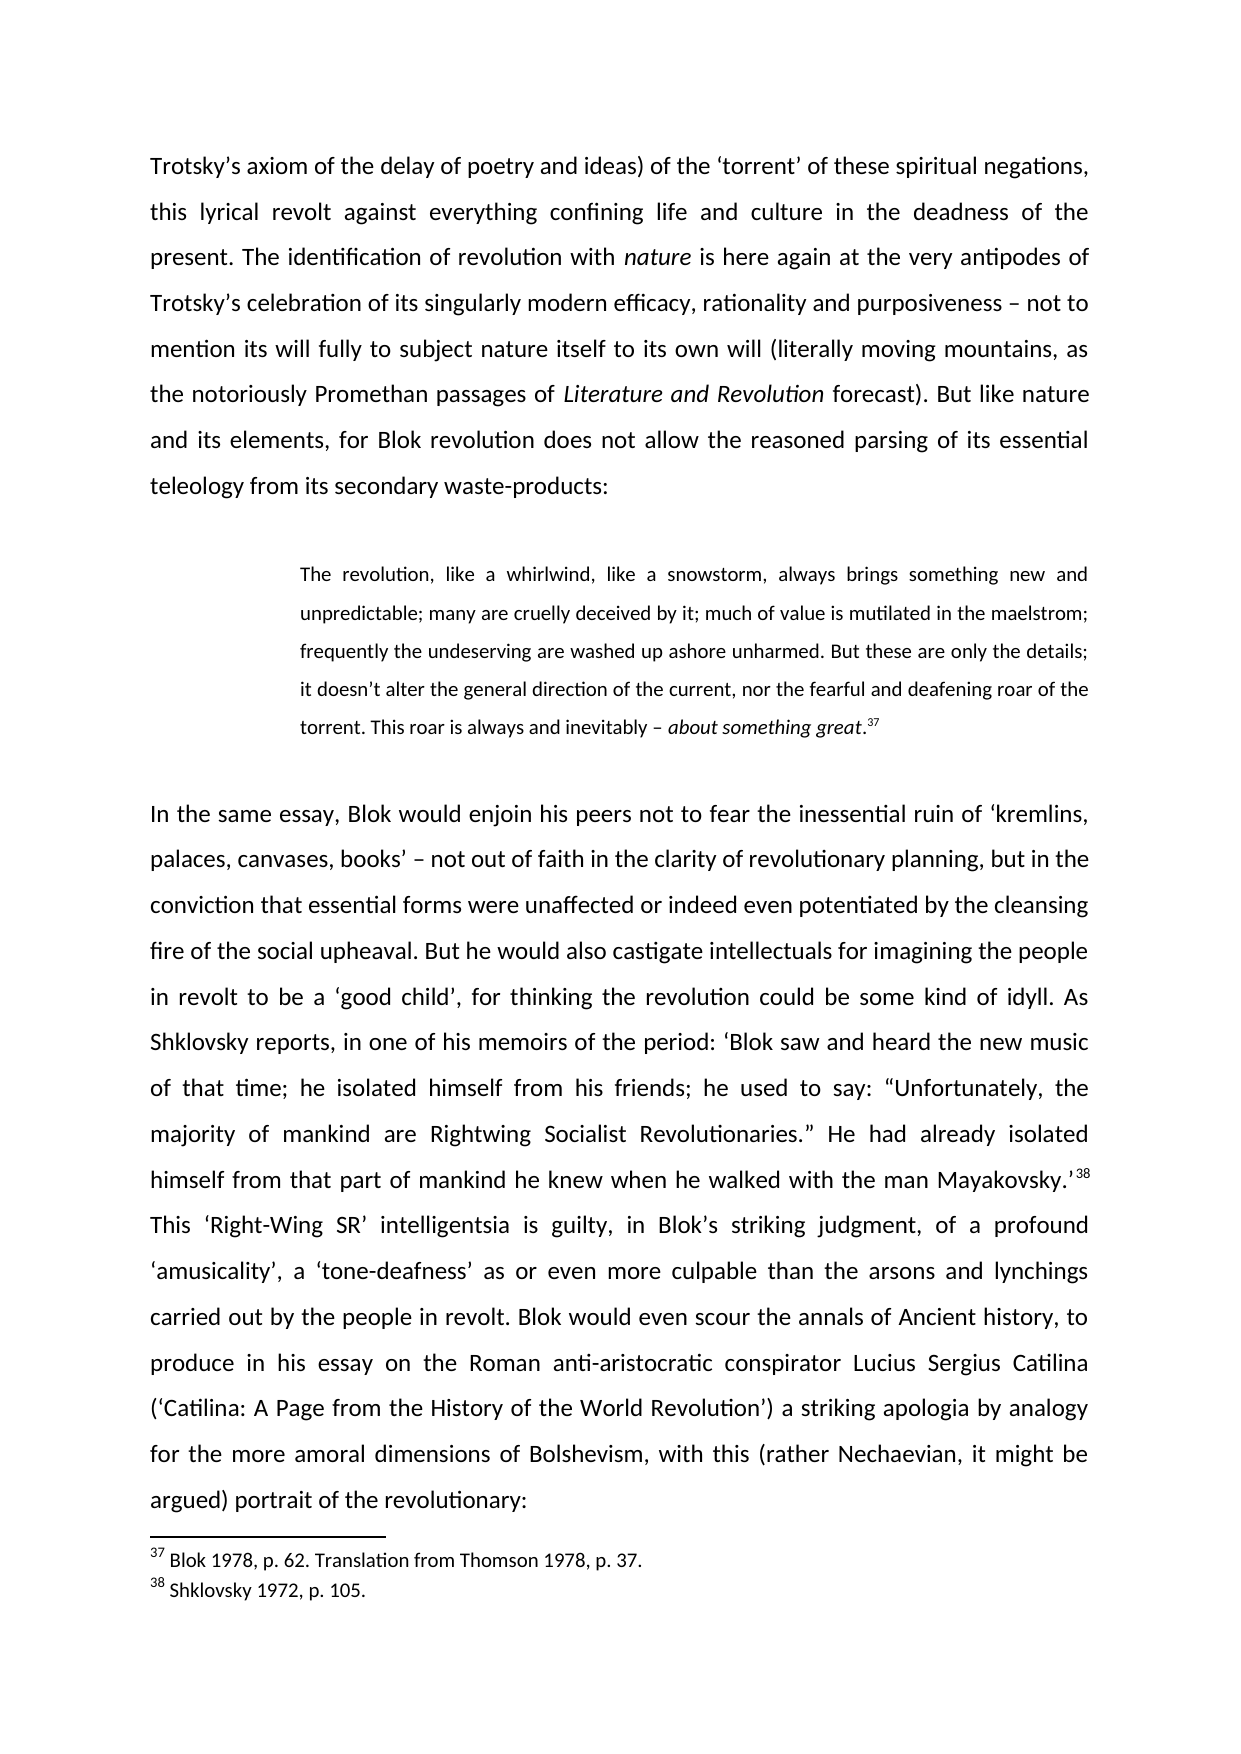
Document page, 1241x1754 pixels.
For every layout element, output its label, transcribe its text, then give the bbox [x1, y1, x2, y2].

text The revolution, like a whirlwind, like a snowstorm, always brings something new and unpredictable; many are cruelly deceived by it; much of value is mutilated in the maelstrom; frequently the undeserving are washed up ashore unharmed. But these are only the details; it doesn’t alter the general direction of the current, nor the fearful and deafening roar of the torrent. This roar is always and inevitably – about something great. [300, 562, 1090, 739]
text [150, 150, 1090, 501]
text In the same essay, Blok would enjoin his peers not to fear the inessential ruin of ‘kremlins, palaces, canvases, books’ – not out of faith in the clarity of revolutionary planning, but in the conviction that essential forms were unaffected or indeed even potentiated by the cleansing fire of the social upheaval. But he would also castigate intellectuals for imagining the people in revolt to be a ‘good child’, for thinking the revolution could be some kind of idyll. As Shklovsky reports, in one of his memoirs of the period: ‘Blok saw and heard the new music of that time; he isolated himself from his friends; he used to say: “Unfortunately, the majority of mankind are Rightwing Socialist Revolutionaries.” He had already isolated himself from that part of mankind he knew when he walked with the man Mayakovsky.’ This ‘Right-Wing SR’ intelligentsia is guilty, in Blok’s striking judgment, of a profound ‘amusicality’, a ‘tone-deafness’ as or even more culpable than the arsons and lynchings carried out by the people in revolt. Blok would even scour the annals of Ancient history, to produce in his essay on the Roman anti-aristocratic conspirator Lucius Sergius Catilina (‘Catilina: A Page from the History of the World Revolution’) a striking apologia by analogy for the more amoral dimensions of Bolshevism, with this (rather Nechaevian, it might be argued) portrait of the revolutionary: [150, 798, 1090, 1514]
